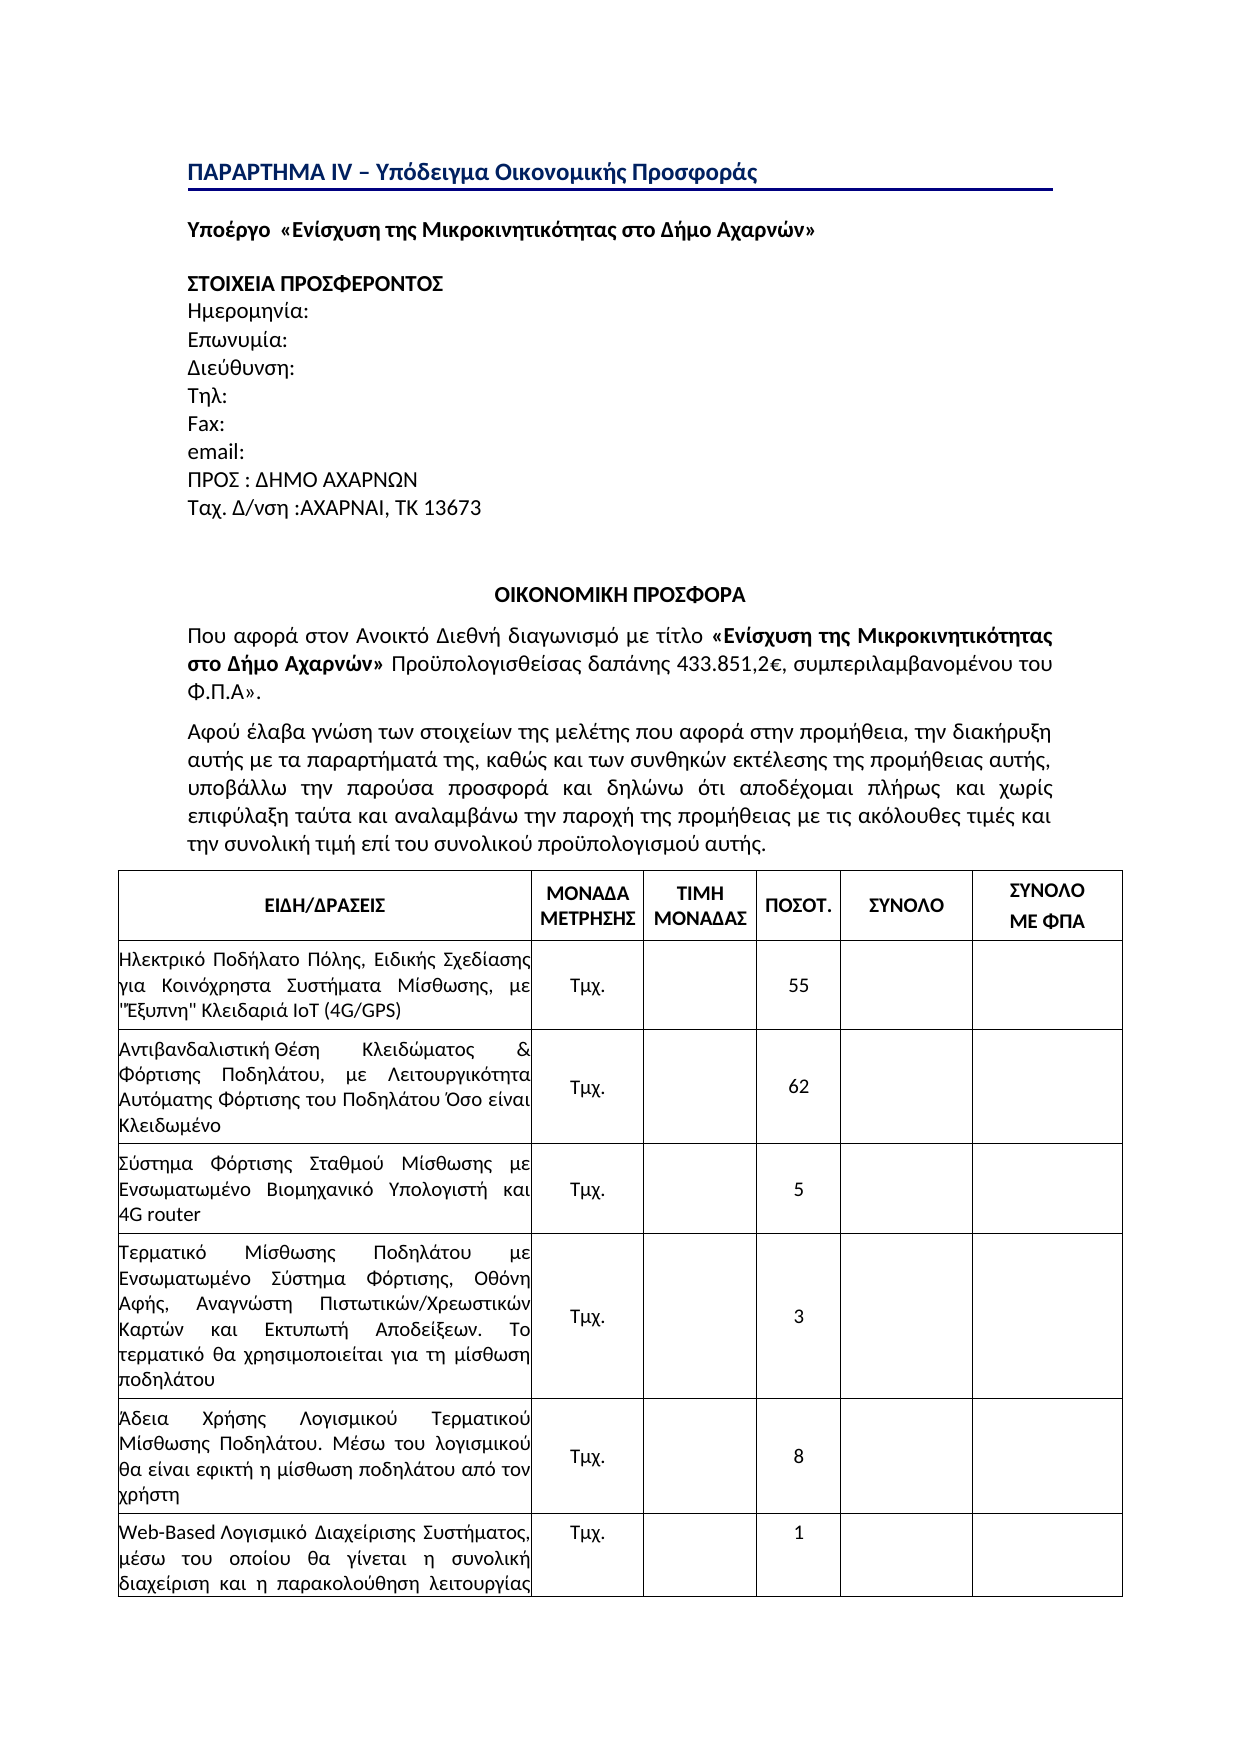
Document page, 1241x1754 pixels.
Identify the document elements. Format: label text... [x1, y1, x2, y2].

table_cell Άδεια Χρήσης Λογισμικού Τερματικού Μίσθωσης Ποδηλάτου. Μέσω του λογισμικού θα είναι εφικτή η μίσθωση ποδηλάτου από τον χρήστη [119, 1399, 531, 1512]
table_cell 3 [757, 1234, 840, 1398]
text Fax: [187, 409, 1053, 437]
table_cell [973, 1030, 1122, 1143]
table_cell 1 [757, 1514, 840, 1596]
table_cell Αντιβανδαλιστική Θέση Κλειδώματος & Φόρτισης Ποδηλάτου, με Λειτουργικότητα Αυτόματης Φόρτισης του Ποδηλάτου Όσο είναι Κλειδωμένο [119, 1030, 531, 1143]
table_header ΣΥΝΟΛΟ [841, 871, 972, 939]
text Διεύθυνση: [187, 353, 1053, 381]
table_cell [841, 1514, 972, 1596]
table_cell [973, 941, 1122, 1029]
text Υποέργο «Ενίσχυση της Μικροκινητικότητας στο Δήμο Αχαρνών» [187, 216, 1053, 244]
table_cell Τμχ. [532, 1144, 643, 1232]
table_header ΤΙΜΗ ΜΟΝΑΔΑΣ [644, 871, 756, 939]
subtitle ΠΑΡΑΡΤΗΜΑ ΙV – Υπόδειγμα Οικονομικής Προσφοράς [187, 156, 1053, 191]
table_header ΠΟΣΟΤ. [757, 871, 840, 939]
text ΣΤΟΙΧΕΙΑ ΠΡΟΣΦΕΡΟΝΤΟΣ [187, 269, 1053, 297]
table_cell Τμχ. [532, 1234, 643, 1398]
table_cell [841, 1234, 972, 1398]
text Τηλ: [187, 381, 1053, 409]
text ΟΙΚΟΝΟΜΙΚΗ ΠΡΟΣΦΟΡΑ [187, 580, 1053, 608]
text Επωνυμία: [187, 325, 1053, 353]
table_cell Τμχ. [532, 941, 643, 1029]
text Ημερομηνία: [187, 297, 1053, 325]
table_cell [644, 1030, 756, 1143]
text Αφού έλαβα γνώση των στοιχείων της μελέτης που αφορά στην προμήθεια, την διακήρυξη αυτής με τα παραρτήματά της, καθώς και των συνθηκών εκτέλεσης της προμήθειας αυτής, υποβάλλω την παρούσα προσφορά και δηλώνω ότι αποδέχομαι πλήρως και χωρίς επιφύλαξη ταύτα και αναλαμβάνω την παροχή της προμήθειας με τις ακόλουθες τιμές και την συνολική τιμή επί του συνολικού προϋπολογισμού αυτής. [187, 717, 1053, 857]
table_cell Τερματικό Μίσθωσης Ποδηλάτου με Ενσωματωμένο Σύστημα Φόρτισης, Οθόνη Αφής, Αναγνώστη Πιστωτικών/Χρεωστικών Καρτών και Εκτυπωτή Αποδείξεων. Το τερματικό θα χρησιμοποιείται για τη μίσθωση ποδηλάτου [119, 1234, 531, 1398]
table_cell Τμχ. [532, 1514, 643, 1596]
table_cell 8 [757, 1399, 840, 1512]
table_cell Ηλεκτρικό Ποδήλατο Πόλης, Ειδικής Σχεδίασης για Κοινόχρηστα Συστήματα Μίσθωσης, με "Έξυπνη" Κλειδαριά IoT (4G/GPS) [119, 941, 531, 1029]
table_cell 62 [757, 1030, 840, 1143]
table_cell [841, 1144, 972, 1232]
table_cell [644, 1399, 756, 1512]
table_header ΜΟΝΑΔΑ ΜΕΤΡΗΣΗΣ [532, 871, 643, 939]
table_cell [644, 1144, 756, 1232]
text Που αφορά στον Ανοικτό Διεθνή διαγωνισμό με τίτλο «Ενίσχυση της Μικροκινητικότητας στο Δήμο Αχαρνών» Προϋπολογισθείσας δαπάνης 433.851,2€, συμπεριλαμβανομένου του Φ.Π.Α». [187, 621, 1053, 705]
text ΠΡΟΣ : ΔΗΜΟ ΑΧΑΡΝΩΝ [187, 465, 1053, 493]
table_cell [973, 1144, 1122, 1232]
table_cell [841, 1399, 972, 1512]
table_cell [973, 1234, 1122, 1398]
table_cell [644, 941, 756, 1029]
table_cell [973, 1514, 1122, 1596]
table_cell [841, 1030, 972, 1143]
table_cell [644, 1514, 756, 1596]
table_cell [841, 941, 972, 1029]
table_cell Σύστημα Φόρτισης Σταθμού Μίσθωσης με Ενσωματωμένο Βιομηχανικό Υπολογιστή και 4G router [119, 1144, 531, 1232]
table_cell 5 [757, 1144, 840, 1232]
table_cell Τμχ. [532, 1030, 643, 1143]
table_cell Τμχ. [532, 1399, 643, 1512]
text Ταχ. Δ/νση :ΑΧΑΡΝΑΙ, ΤΚ 13673 [187, 493, 1053, 521]
table_header ΣΥΝΟΛΟ ΜΕ ΦΠΑ [973, 871, 1122, 939]
table_cell 55 [757, 941, 840, 1029]
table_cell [119, 1514, 531, 1596]
table_header ΕΙΔΗ/ΔΡΑΣΕΙΣ [119, 871, 531, 939]
text email: [187, 437, 1053, 465]
table_cell [644, 1234, 756, 1398]
table_cell [973, 1399, 1122, 1512]
